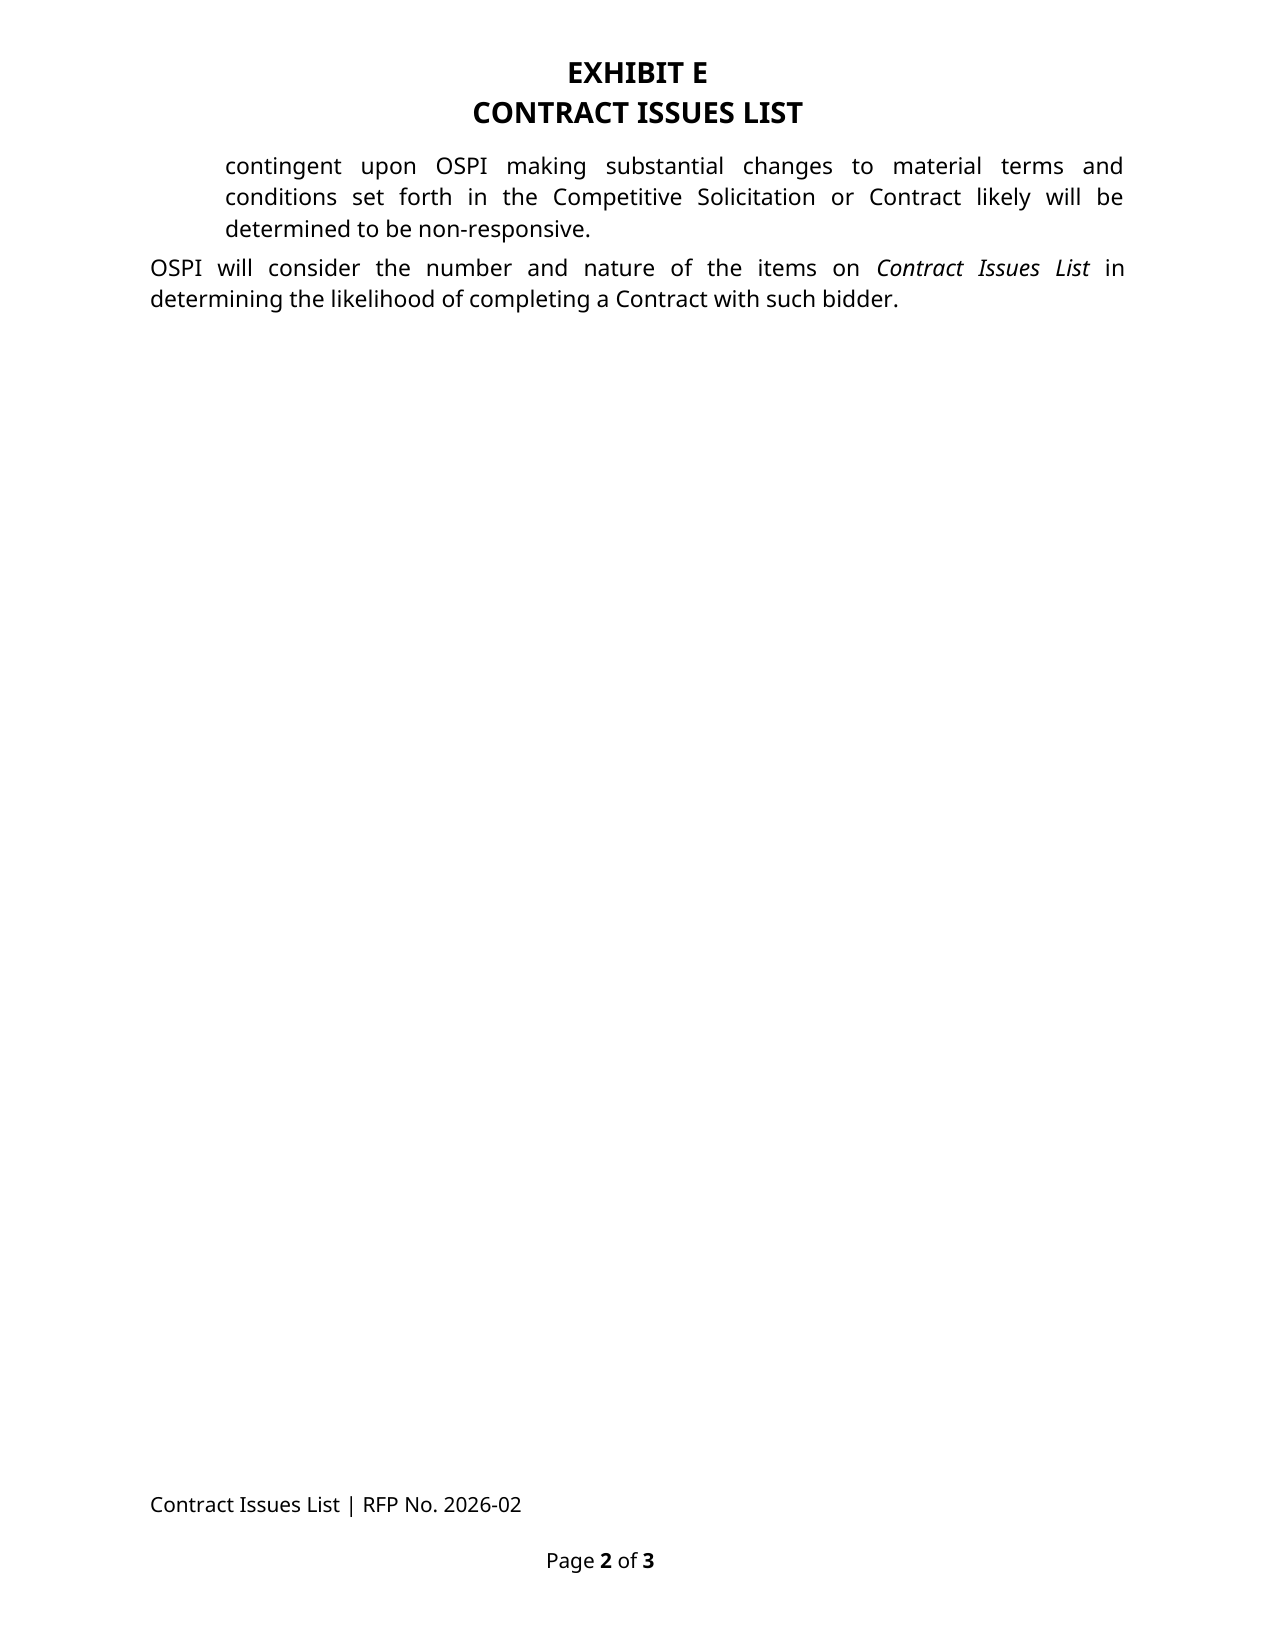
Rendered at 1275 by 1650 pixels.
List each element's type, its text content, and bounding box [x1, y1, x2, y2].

text OSPI will consider the number and nature of the items on Contract Issues List in determining the likelihood of completing a Contract with such bidder. [150, 252, 1125, 314]
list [187, 150, 1125, 244]
